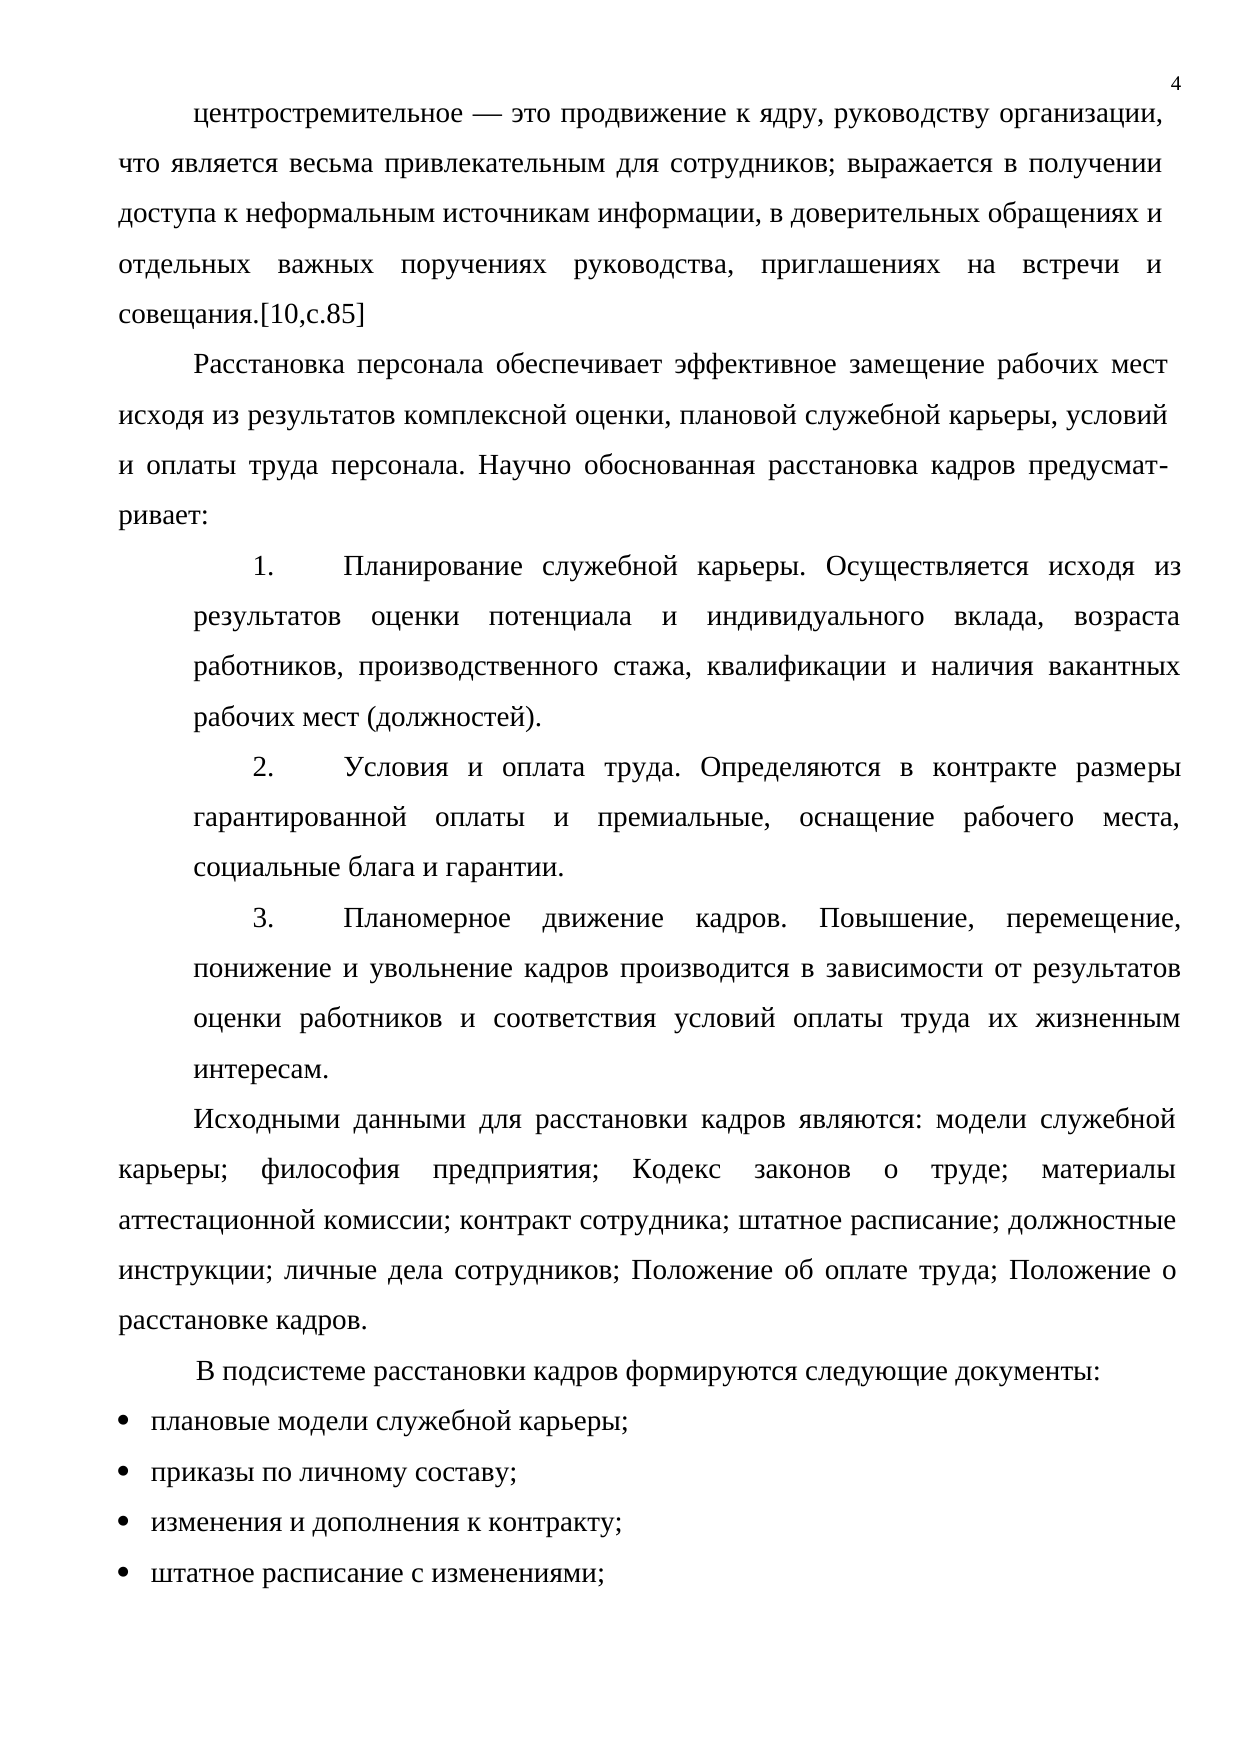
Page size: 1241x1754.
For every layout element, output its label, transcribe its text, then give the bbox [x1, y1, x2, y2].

text центростремительное — это продвижение к ядру, руководству организации, что является весьма привлекательным для сотрудников; выражается в получении доступа к неформальным источникам информации, в доверительных обращениях и отдельных важных поручениях руководства, приглашениях на встречи и совещания.[10,c.85] [118, 95, 1163, 330]
list Планирование служебной карьеры. Осуществляется исходя из результатов оценки потенциала и индивидуального вклада, возраста работников, производственного стажа, квалификации и наличия вакантных рабочих мест (должностей). [193, 548, 1181, 732]
list приказы по личному составу; [118, 1454, 1181, 1488]
list штатное расписание с изменениями; [118, 1555, 1181, 1589]
list Условия и оплата труда. Определяются в контракте размеры гарантированной оплаты и премиальные, оснащение рабочего места, социальные блага и гарантии. [193, 749, 1181, 883]
text Исходными данными для расстановки кадров являются: модели служебной карьеры; философия предприятия; Кодекс законов о труде; материалы аттестационной комиссии; контракт сотрудника; штатное расписание; должностные инструкции; личные дела сотрудников; Положение об оплате труда; Положение о расстановке кадров. [118, 1101, 1177, 1336]
list Планомерное движение кадров. Повышение, перемещение, понижение и увольнение кадров производится в зависимости от результатов оценки работников и соответствия условий оплаты труда их жизненным интересам. [193, 900, 1181, 1084]
list изменения и дополнения к контракту; [118, 1504, 1181, 1538]
list плановые модели служебной карьеры; [118, 1403, 1181, 1437]
text Расстановка персонала обеспечивает эффективное замещение рабочих мест исходя из результатов комплексной оценки, плановой служебной карьеры, условий и оплаты труда персонала. Научно обоснованная расстановка кадров предусматривает: [118, 346, 1168, 531]
text В подсистеме расстановки кадров формируются следующие документы: [121, 1353, 1177, 1386]
